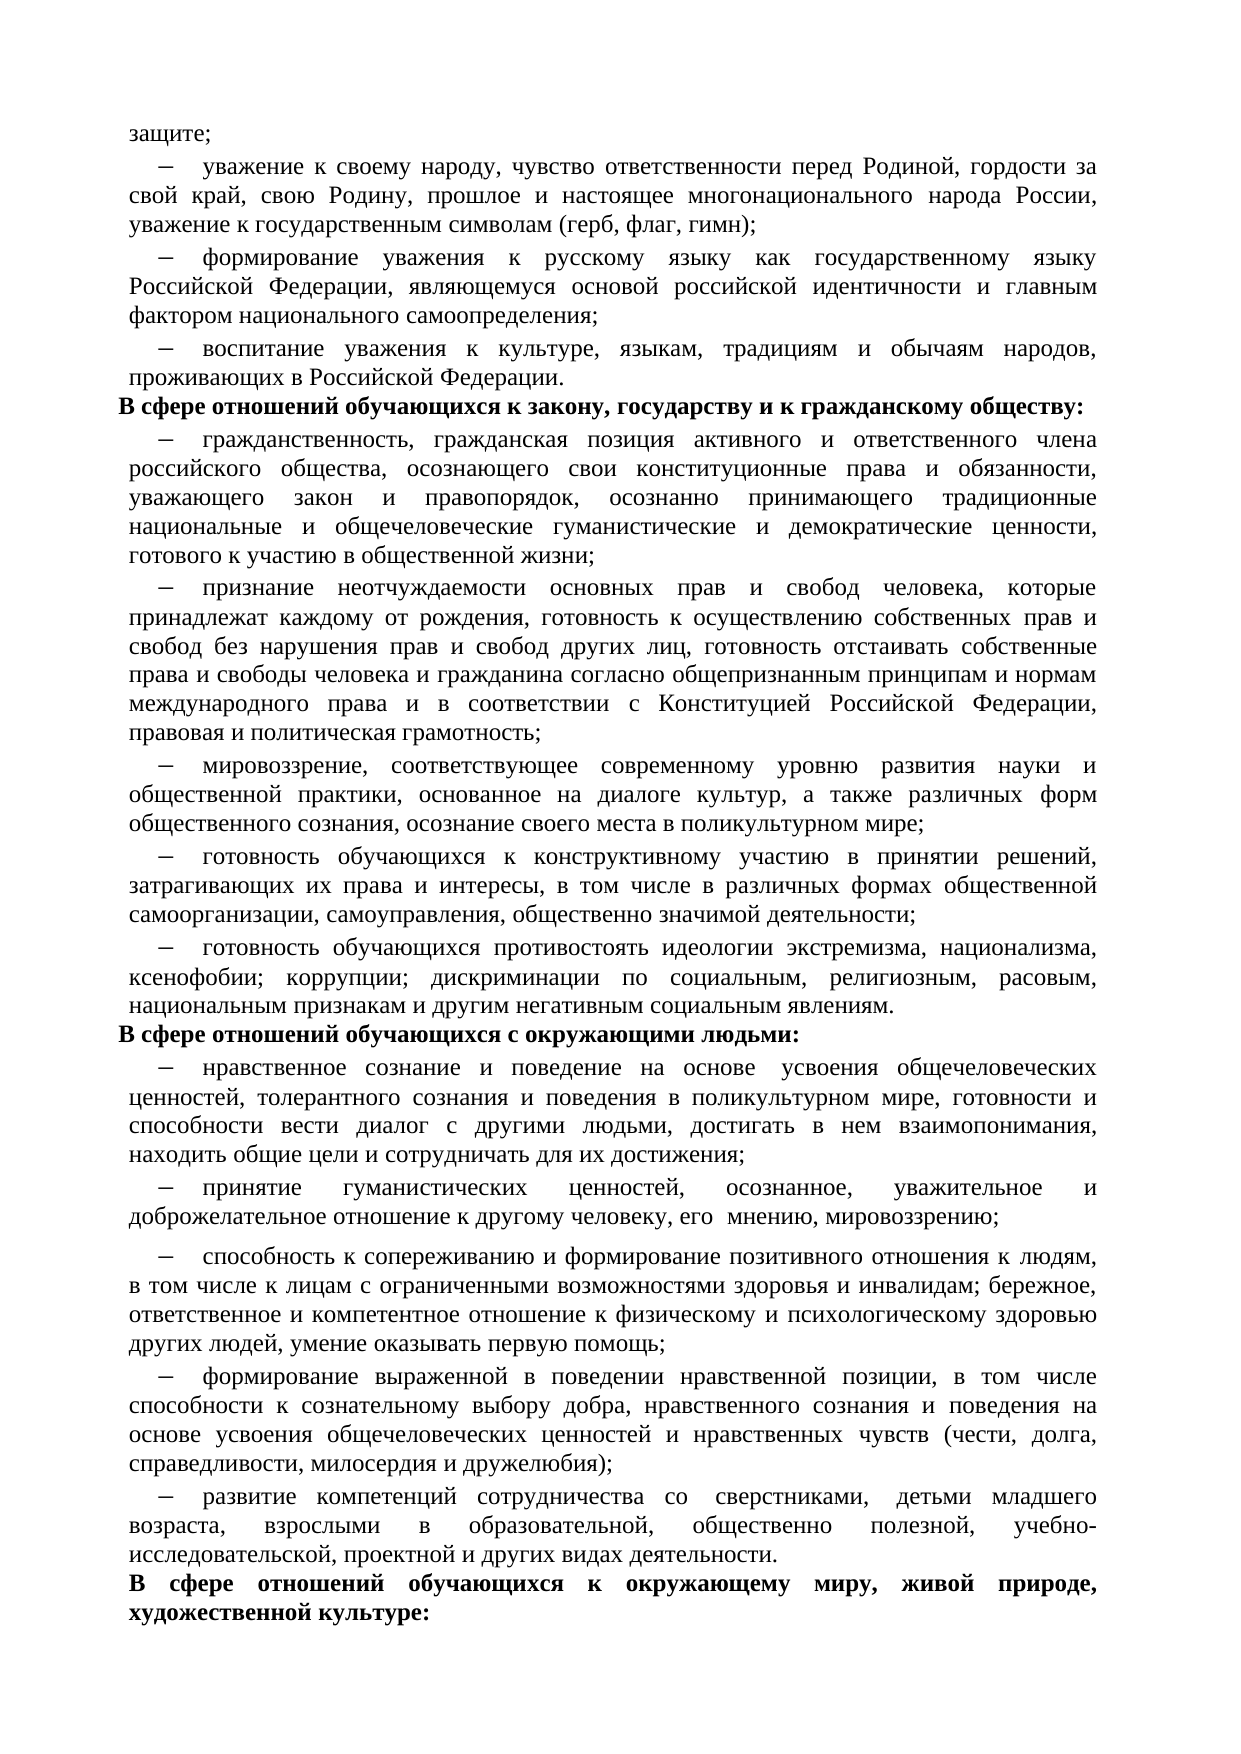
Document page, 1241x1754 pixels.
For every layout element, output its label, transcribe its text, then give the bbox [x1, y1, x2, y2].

list готовность обучающихся к конструктивному участию в принятии решений, затрагивающих их права и интересы, в том числе в различных формах общественной самоорганизации, самоуправления, общественно значимой деятельности; [129, 837, 1097, 928]
list принятие гуманистических ценностей, осознанное, уважительное и доброжелательное отношение к другому человеку, его мнению, мировоззрению; [129, 1168, 1097, 1230]
list формирование выраженной в поведении нравственной позиции, в том числе способности к сознательному выбору добра, нравственного сознания и поведения на основе усвоения общечеловеческих ценностей и нравственных чувств (чести, долга, справедливости, милосердия и дружелюбия); [129, 1357, 1097, 1477]
list готовность обучающихся противостоять идеологии экстремизма, национализма, ксенофобии; коррупции; дискриминации по социальным, религиозным, расовым, национальным признакам и другим негативным социальным явлениям. [129, 928, 1097, 1019]
list развитие компетенций сотрудничества со сверстниками, детьми младшего возраста, взрослыми в образовательной, общественно полезной, учебно-исследовательской, проектной и других видах деятельности. [129, 1477, 1097, 1568]
list признание неотчуждаемости основных прав и свобод человека, которые принадлежат каждому от рождения, готовность к осуществлению собственных прав и свобод без нарушения прав и свобод других лиц, готовность отстаивать собственные права и свободы человека и гражданина согласно общепризнанным принципам и нормам международного права и в соответствии с Конституцией Российской Федерации, правовая и политическая грамотность; [129, 568, 1097, 746]
list нравственное сознание и поведение на основе усвоения общечеловеческих ценностей, толерантного сознания и поведения в поликультурном мире, готовности и способности вести диалог с другими людьми, достигать в нем взаимопонимания, находить общие цели и сотрудничать для их достижения; [129, 1048, 1097, 1168]
list формирование уважения к русскому языку как государственному языку Российской Федерации, являющемуся основой российской идентичности и главным фактором национального самоопределения; [129, 238, 1097, 329]
subtitle В сфере отношений обучающихся с окружающими людьми: [118, 1019, 1097, 1048]
text В сфере отношений обучающихся к окружающему миру, живой природе, художественной культуре: [129, 1568, 1097, 1626]
list способность к сопереживанию и формирование позитивного отношения к людям, в том числе к лицам с ограниченными возможностями здоровья и инвалидам; бережное, ответственное и компетентное отношение к физическому и психологическому здоровью других людей, умение оказывать первую помощь; [129, 1237, 1097, 1357]
list уважение к своему народу, чувство ответственности перед Родиной, гордости за свой край, свою Родину, прошлое и настоящее многонационального народа России, уважение к государственным символам (герб, флаг, гимн); [129, 147, 1097, 238]
list гражданственность, гражданская позиция активного и ответственного члена российского общества, осознающего свои конституционные права и обязанности, уважающего закон и правопорядок, осознанно принимающего традиционные национальные и общечеловеческие гуманистические и демократические ценности, готового к участию в общественной жизни; [129, 420, 1097, 568]
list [129, 118, 1097, 147]
subtitle В сфере отношений обучающихся к закону, государству и к гражданскому обществу: [118, 391, 1097, 420]
list мировоззрение, соответствующее современному уровню развития науки и общественной практики, основанное на диалоге культур, а также различных форм общественного сознания, осознание своего места в поликультурном мире; [129, 746, 1097, 837]
list воспитание уважения к культуре, языкам, традициям и обычаям народов, проживающих в Российской Федерации. [129, 329, 1097, 391]
